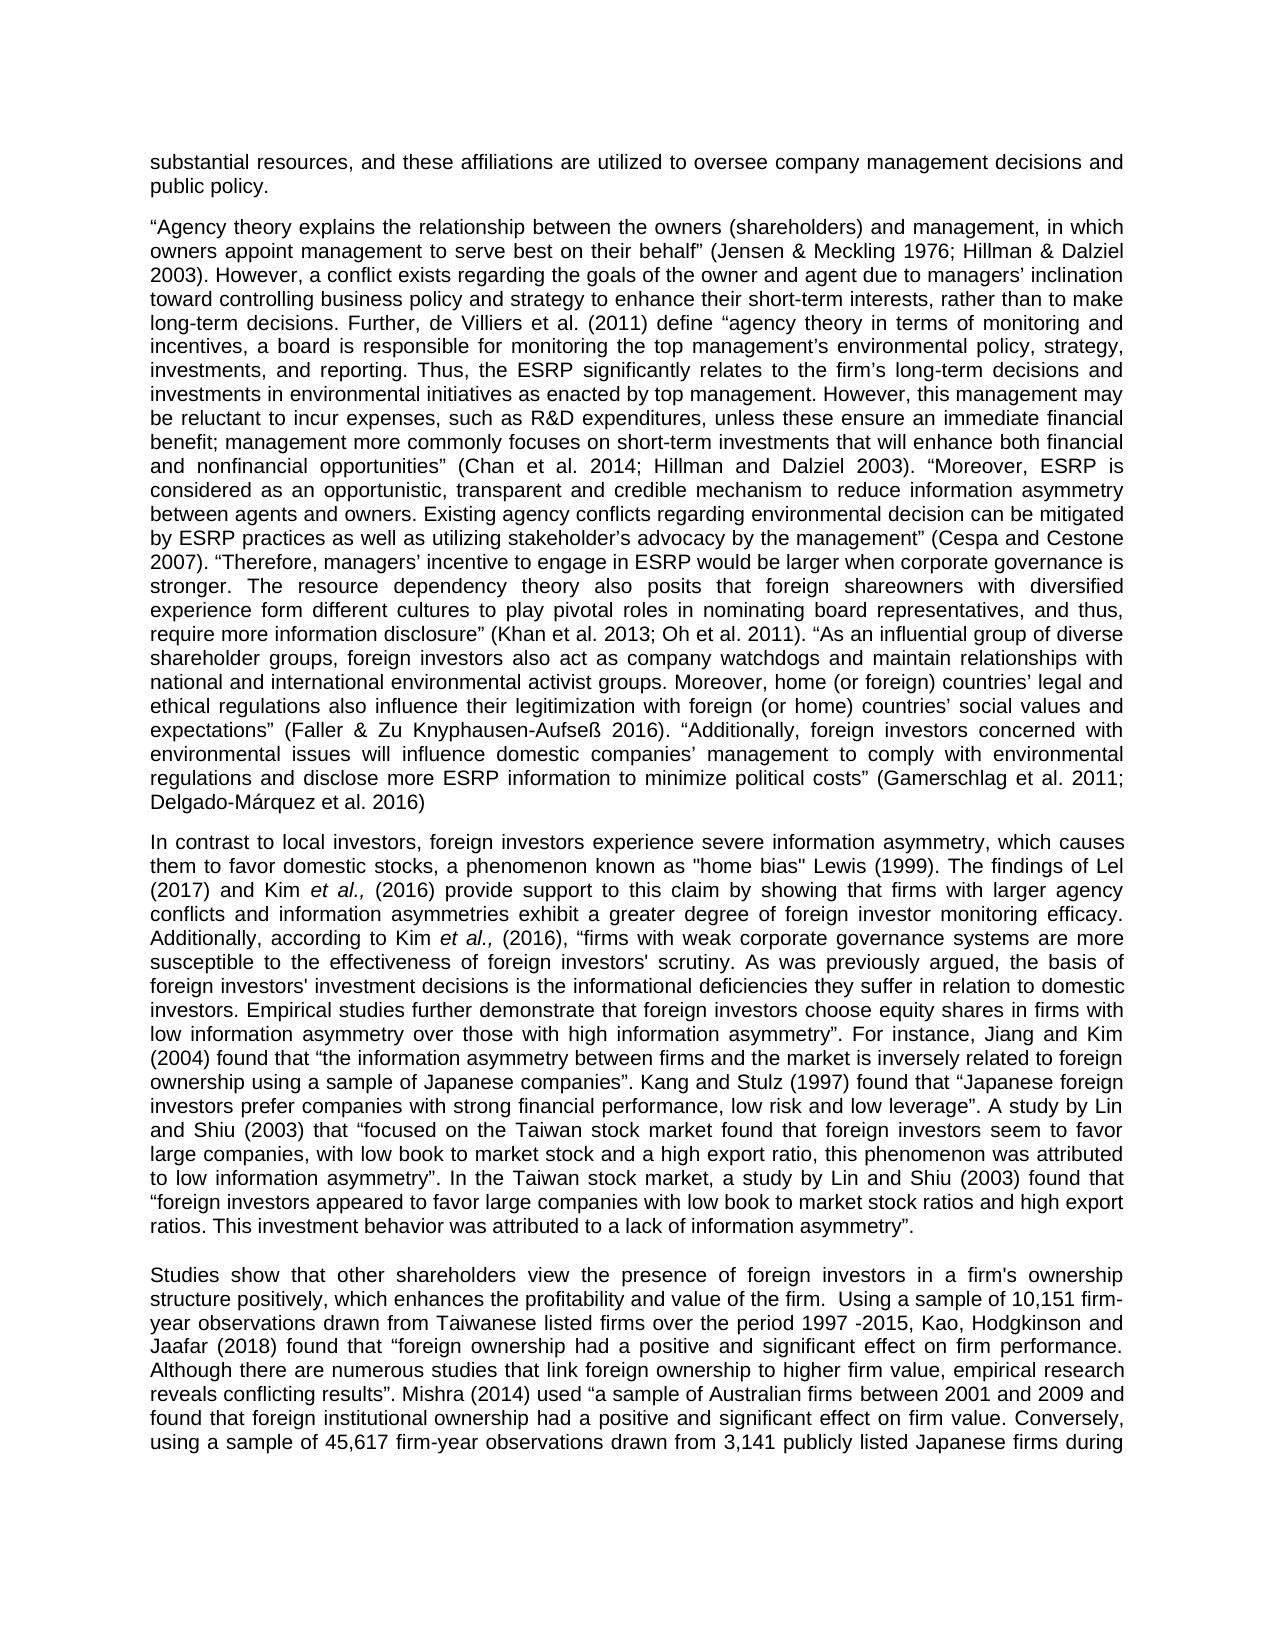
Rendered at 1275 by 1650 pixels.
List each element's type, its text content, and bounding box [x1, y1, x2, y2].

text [150, 1262, 1125, 1454]
text In contrast to local investors, foreign investors experience severe information asymmetry, which causes them to favor domestic stocks, a phenomenon known as "home bias" Lewis (1999). The findings of Lel (2017) and Kim et al., (2016) provide support to this claim by showing that firms with larger agency conflicts and information asymmetries exhibit a greater degree of foreign investor monitoring efficacy. Additionally, according to Kim et al., (2016), “firms with weak corporate governance systems are more susceptible to the effectiveness of foreign investors' scrutiny. As was previously argued, the basis of foreign investors' investment decisions is the informational deficiencies they suffer in relation to domestic investors. Empirical studies further demonstrate that foreign investors choose equity shares in firms with low information asymmetry over those with high information asymmetry”. For instance, Jiang and Kim (2004) found that “the information asymmetry between firms and the market is inversely related to foreign ownership using a sample of Japanese companies”. Kang and Stulz (1997) found that “Japanese foreign investors prefer companies with strong financial performance, low risk and low leverage”. A study by Lin and Shiu (2003) that “focused on the Taiwan stock market found that foreign investors seem to favor large companies, with low book to market stock and a high export ratio, this phenomenon was attributed to low information asymmetry”. In the Taiwan stock market, a study by Lin and Shiu (2003) found that “foreign investors appeared to favor large companies with low book to market stock ratios and high export ratios. This investment behavior was attributed to a lack of information asymmetry”. [150, 830, 1125, 1237]
text “Agency theory explains the relationship between the owners (shareholders) and management, in which owners appoint management to serve best on their behalf” (Jensen & Meckling 1976; Hillman & Dalziel 2003). However, a conflict exists regarding the goals of the owner and agent due to managers’ inclination toward controlling business policy and strategy to enhance their short-term interests, rather than to make long-term decisions. Further, de Villiers et al. (2011) define “agency theory in terms of monitoring and incentives, a board is responsible for monitoring the top management’s environmental policy, strategy, investments, and reporting. Thus, the ESRP significantly relates to the firm’s long-term decisions and investments in environmental initiatives as enacted by top management. However, this management may be reluctant to incur expenses, such as R&D expenditures, unless these ensure an immediate financial benefit; management more commonly focuses on short-term investments that will enhance both financial and nonfinancial opportunities” (Chan et al. 2014; Hillman and Dalziel 2003). “Moreover, ESRP is considered as an opportunistic, transparent and credible mechanism to reduce information asymmetry between agents and owners. Existing agency conflicts regarding environmental decision can be mitigated by ESRP practices as well as utilizing stakeholder’s advocacy by the management” (Cespa and Cestone 2007). “Therefore, managers’ incentive to engage in ESRP would be larger when corporate governance is stronger. The resource dependency theory also posits that foreign shareowners with diversified experience form different cultures to play pivotal roles in nominating board representatives, and thus, require more information disclosure” (Khan et al. 2013; Oh et al. 2011). “As an influential group of diverse shareholder groups, foreign investors also act as company watchdogs and maintain relationships with national and international environmental activist groups. Moreover, home (or foreign) countries’ legal and ethical regulations also influence their legitimization with foreign (or home) countries’ social values and expectations” (Faller & Zu Knyphausen-Aufseß 2016). “Additionally, foreign investors concerned with environmental issues will influence domestic companies’ management to comply with environmental regulations and disclose more ESRP information to minimize political costs” (Gamerschlag et al. 2011; Delgado-Márquez et al. 2016) [150, 214, 1125, 813]
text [150, 150, 1125, 198]
